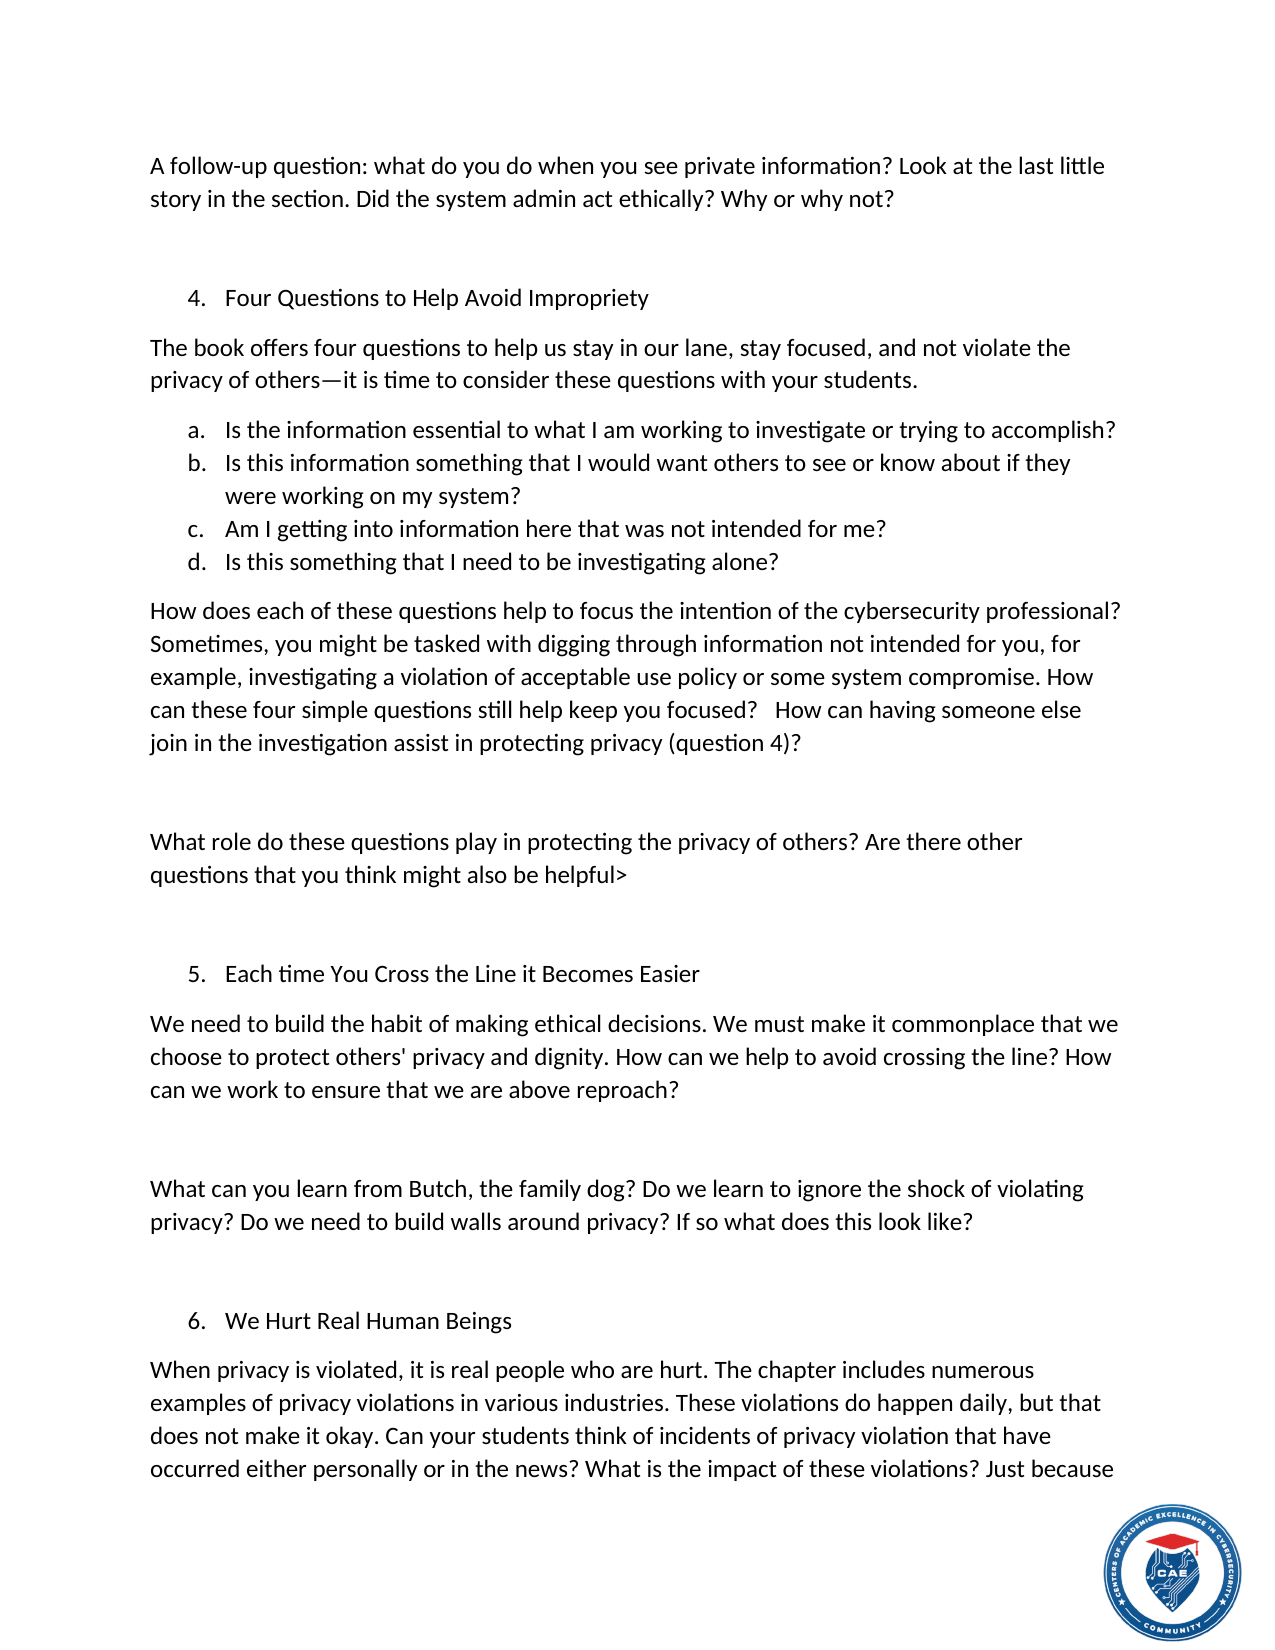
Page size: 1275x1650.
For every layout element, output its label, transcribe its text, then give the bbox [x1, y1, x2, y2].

text We need to build the habit of making ethical decisions. We must make it commonplace that we choose to protect others' privacy and dignity. How can we help to avoid crossing the line? How can we work to ensure that we are above reproach? [150, 1008, 1125, 1104]
text The book offers four questions to help us stay in our lane, stay focused, and not violate the privacy of others—it is time to consider these questions with your students. [150, 332, 1125, 395]
list Is this information something that I would want others to see or know about if they were working on my system? [187, 447, 1125, 511]
text How does each of these questions help to focus the intention of the cybersecurity professional? Sometimes, you might be tasked with digging through information not intended for you, for example, investigating a violation of acceptable use policy or some system compromise. How can these four simple questions still help keep you focused? How can having someone else join in the investigation assist in protecting privacy (question 4)? [150, 595, 1125, 758]
list Is the information essential to what I am working to investigate or trying to accomplish? [187, 414, 1125, 445]
list We Hurt Real Human Beings [187, 1305, 1125, 1336]
list Each time You Cross the Line it Becomes Easier [187, 958, 1125, 989]
text What role do these questions play in protecting the privacy of others? Are there other questions that you think might also be helpful> [150, 826, 1125, 890]
list Four Questions to Help Avoid Impropriety [187, 282, 1125, 313]
text A follow-up question: what do you do when you see private information? Look at the last little story in the section. Did the system admin act ethically? Why or why not? [150, 150, 1125, 213]
list Am I getting into information here that was not intended for me? [187, 513, 1125, 543]
list Is this something that I need to be investigating alone? [187, 546, 1125, 576]
picture [1097, 1497, 1247, 1644]
text What can you learn from Butch, the family dog? Do we learn to ignore the shock of violating privacy? Do we need to build walls around privacy? If so what does this look like? [150, 1173, 1125, 1236]
